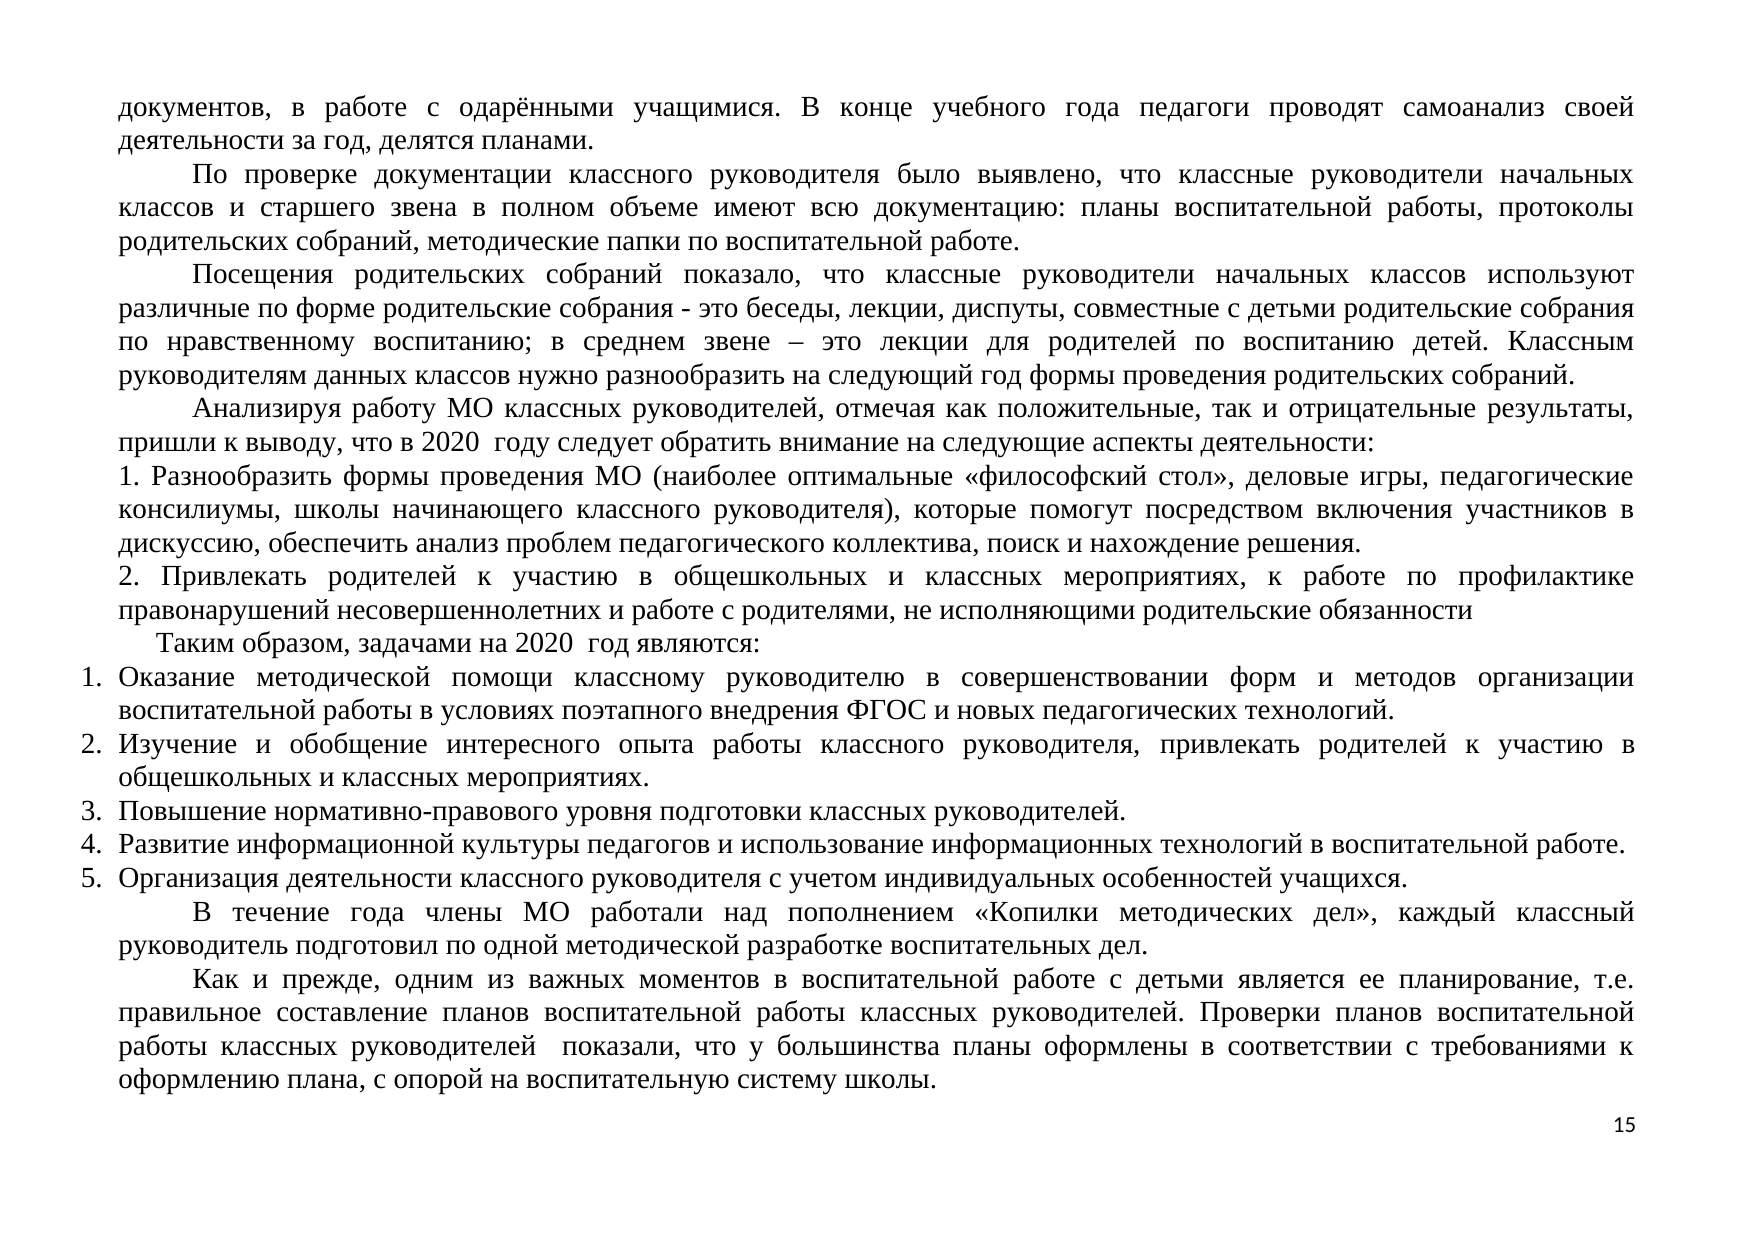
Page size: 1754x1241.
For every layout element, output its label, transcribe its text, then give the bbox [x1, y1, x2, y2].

text 1. Разнообразить формы проведения МО (наиболее оптимальные «философский стол», деловые игры, педагогические консилиумы, школы начинающего классного руководителя), которые помогут посредством включения участников в дискуссию, обеспечить анализ проблем педагогического коллектива, поиск и нахождение решения. [118, 458, 1636, 558]
text Как и прежде, одним из важных моментов в воспитательной работе с детьми является ее планирование, т.е. правильное составление планов воспитательной работы классных руководителей. Проверки планов воспитательной работы классных руководителей показали, что у большинства планы оформлены в соответствии с требованиями к оформлению плана, с опорой на воспитательную систему школы. [118, 961, 1636, 1095]
text Таким образом, задачами на 2020 год являются: [118, 625, 1636, 659]
text Посещения родительских собраний показало, что классные руководители начальных классов используют различные по форме родительские собрания - это беседы, лекции, диспуты, совместные с детьми родительские собрания по нравственному воспитанию; в среднем звене – это лекции для родителей по воспитанию детей. Классным руководителям данных классов нужно разнообразить на следующий год формы проведения родительских собраний. [118, 256, 1636, 391]
list Организация деятельности классного руководителя с учетом индивидуальных особенностей учащихся. [81, 860, 1636, 894]
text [118, 89, 1636, 156]
list Оказание методической помощи классному руководителю в совершенствовании форм и методов организации воспитательной работы в условиях поэтапного внедрения ФГОС и новых педагогических технологий. [81, 659, 1636, 726]
text По проверке документации классного руководителя было выявлено, что классные руководители начальных классов и старшего звена в полном объеме имеют всю документацию: планы воспитательной работы, протоколы родительских собраний, методические папки по воспитательной работе. [118, 156, 1636, 256]
text В течение года члены МО работали над пополнением «Копилки методических дел», каждый классный руководитель подготовил по одной методической разработке воспитательных дел. [118, 894, 1636, 961]
text Анализируя работу МО классных руководителей, отмечая как положительные, так и отрицательные результаты, пришли к выводу, что в 2020 году следует обратить внимание на следующие аспекты деятельности: [118, 391, 1636, 458]
list Изучение и обобщение интересного опыта работы классного руководителя, привлекать родителей к участию в общешкольных и классных мероприятиях. [81, 726, 1636, 793]
list Развитие информационной культуры педагогов и использование информационных технологий в воспитательной работе. [81, 827, 1636, 860]
list Повышение нормативно-правового уровня подготовки классных руководителей. [81, 793, 1636, 827]
text 2. Привлекать родителей к участию в общешкольных и классных мероприятиях, к работе по профилактике правонарушений несовершеннолетних и работе с родителями, не исполняющими родительские обязанности [118, 558, 1636, 625]
